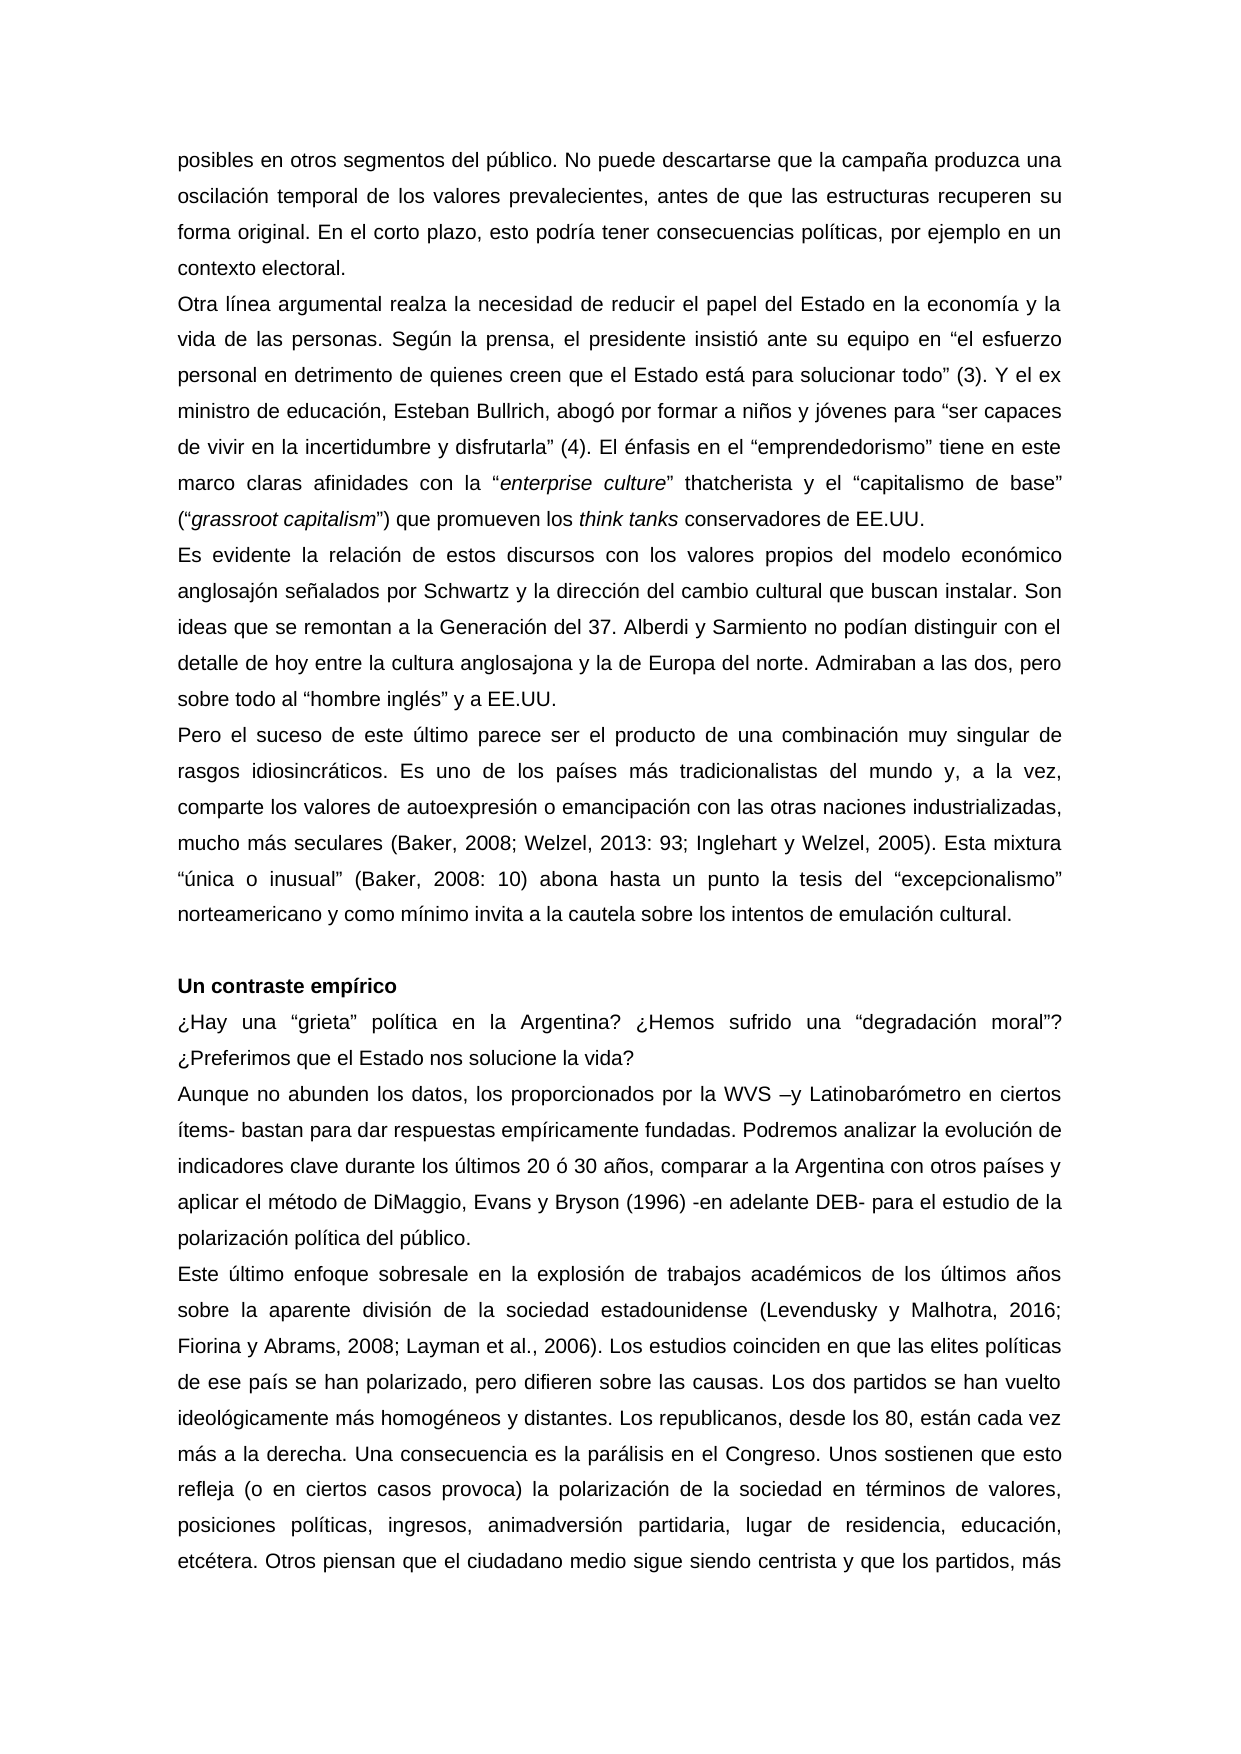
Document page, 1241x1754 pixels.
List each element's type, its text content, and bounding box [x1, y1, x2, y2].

text Otra línea argumental realza la necesidad de reducir el papel del Estado en la economía y la vida de las personas. Según la prensa, el presidente insistió ante su equipo en “el esfuerzo personal en detrimento de quienes creen que el Estado está para solucionar todo” (3). Y el ex ministro de educación, Esteban Bullrich, abogó por formar a niños y jóvenes para “ser capaces de vivir en la incertidumbre y disfrutarla” (4). El énfasis en el “emprendedorismo” tiene en este marco claras afinidades con la “enterprise culture” thatcherista y el “capitalismo de base” (“grassroot capitalism”) que promueven los think tanks conservadores de EE.UU. [177, 291, 1063, 531]
text ¿Hay una “grieta” política en la Argentina? ¿Hemos sufrido una “degradación moral”? ¿Preferimos que el Estado nos solucione la vida? [177, 1010, 1063, 1070]
text Un contraste empírico [177, 974, 1063, 998]
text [177, 1262, 1063, 1573]
text Pero el suceso de este último parece ser el producto de una combinación muy singular de rasgos idiosincráticos. Es uno de los países más tradicionalistas del mundo y, a la vez, comparte los valores de autoexpresión o emancipación con las otras naciones industrializadas, mucho más seculares (Baker, 2008; Welzel, 2013: 93; Inglehart y Welzel, 2005). Esta mixtura “única o inusual” (Baker, 2008: 10) abona hasta un punto la tesis del “excepcionalismo” norteamericano y como mínimo invita a la cautela sobre los intentos de emulación cultural. [177, 723, 1063, 926]
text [177, 148, 1063, 279]
text Aunque no abunden los datos, los proporcionados por la WVS –y Latinobarómetro en ciertos ítems- bastan para dar respuestas empíricamente fundadas. Podremos analizar la evolución de indicadores clave durante los últimos 20 ó 30 años, comparar a la Argentina con otros países y aplicar el método de DiMaggio, Evans y Bryson (1996) -en adelante DEB- para el estudio de la polarización política del público. [177, 1082, 1063, 1250]
text Es evidente la relación de estos discursos con los valores propios del modelo económico anglosajón señalados por Schwartz y la dirección del cambio cultural que buscan instalar. Son ideas que se remontan a la Generación del 37. Alberdi y Sarmiento no podían distinguir con el detalle de hoy entre la cultura anglosajona y la de Europa del norte. Admiraban a las dos, pero sobre todo al “hombre inglés” y a EE.UU. [177, 543, 1063, 711]
